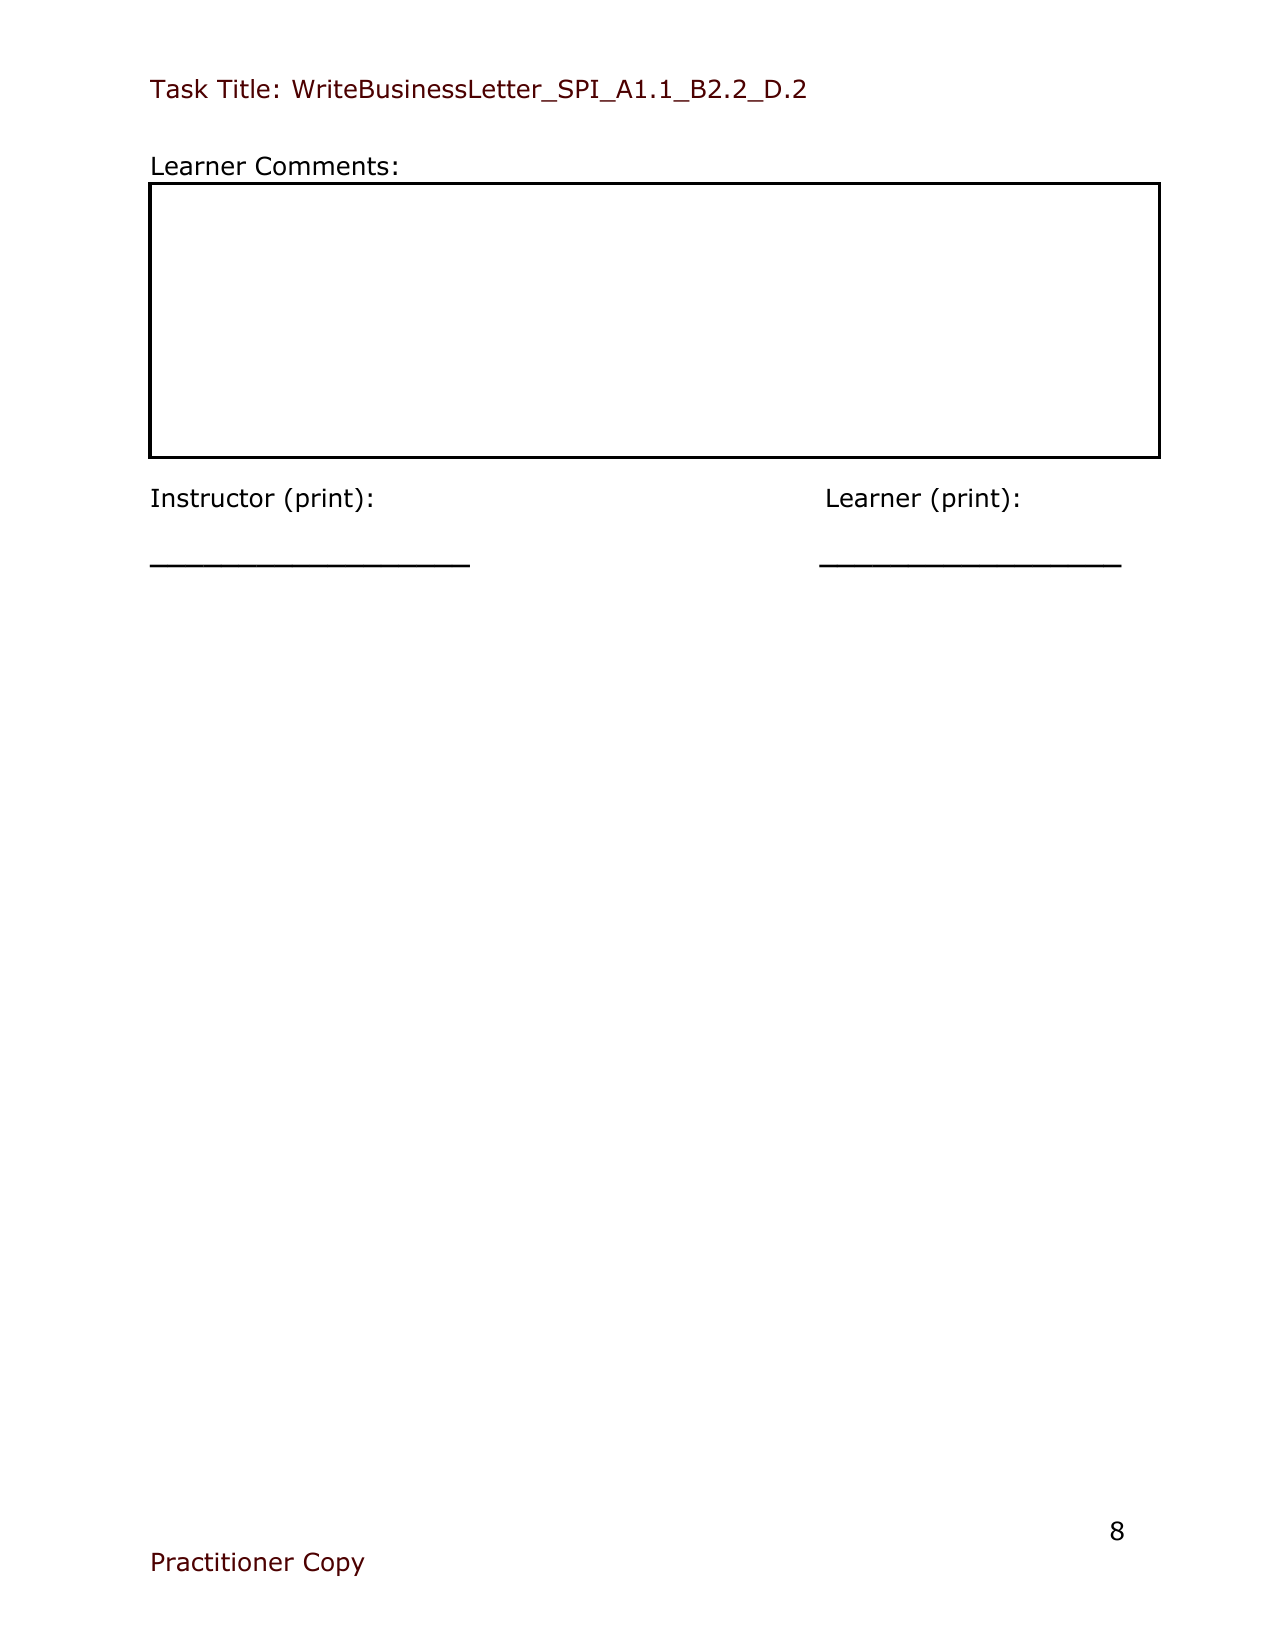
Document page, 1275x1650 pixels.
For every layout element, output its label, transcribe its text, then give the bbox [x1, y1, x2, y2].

text Learner Comments: [150, 150, 1125, 180]
text Instructor (print): Learner (print): [150, 482, 1125, 513]
text __________________ _________________ [150, 538, 1125, 568]
